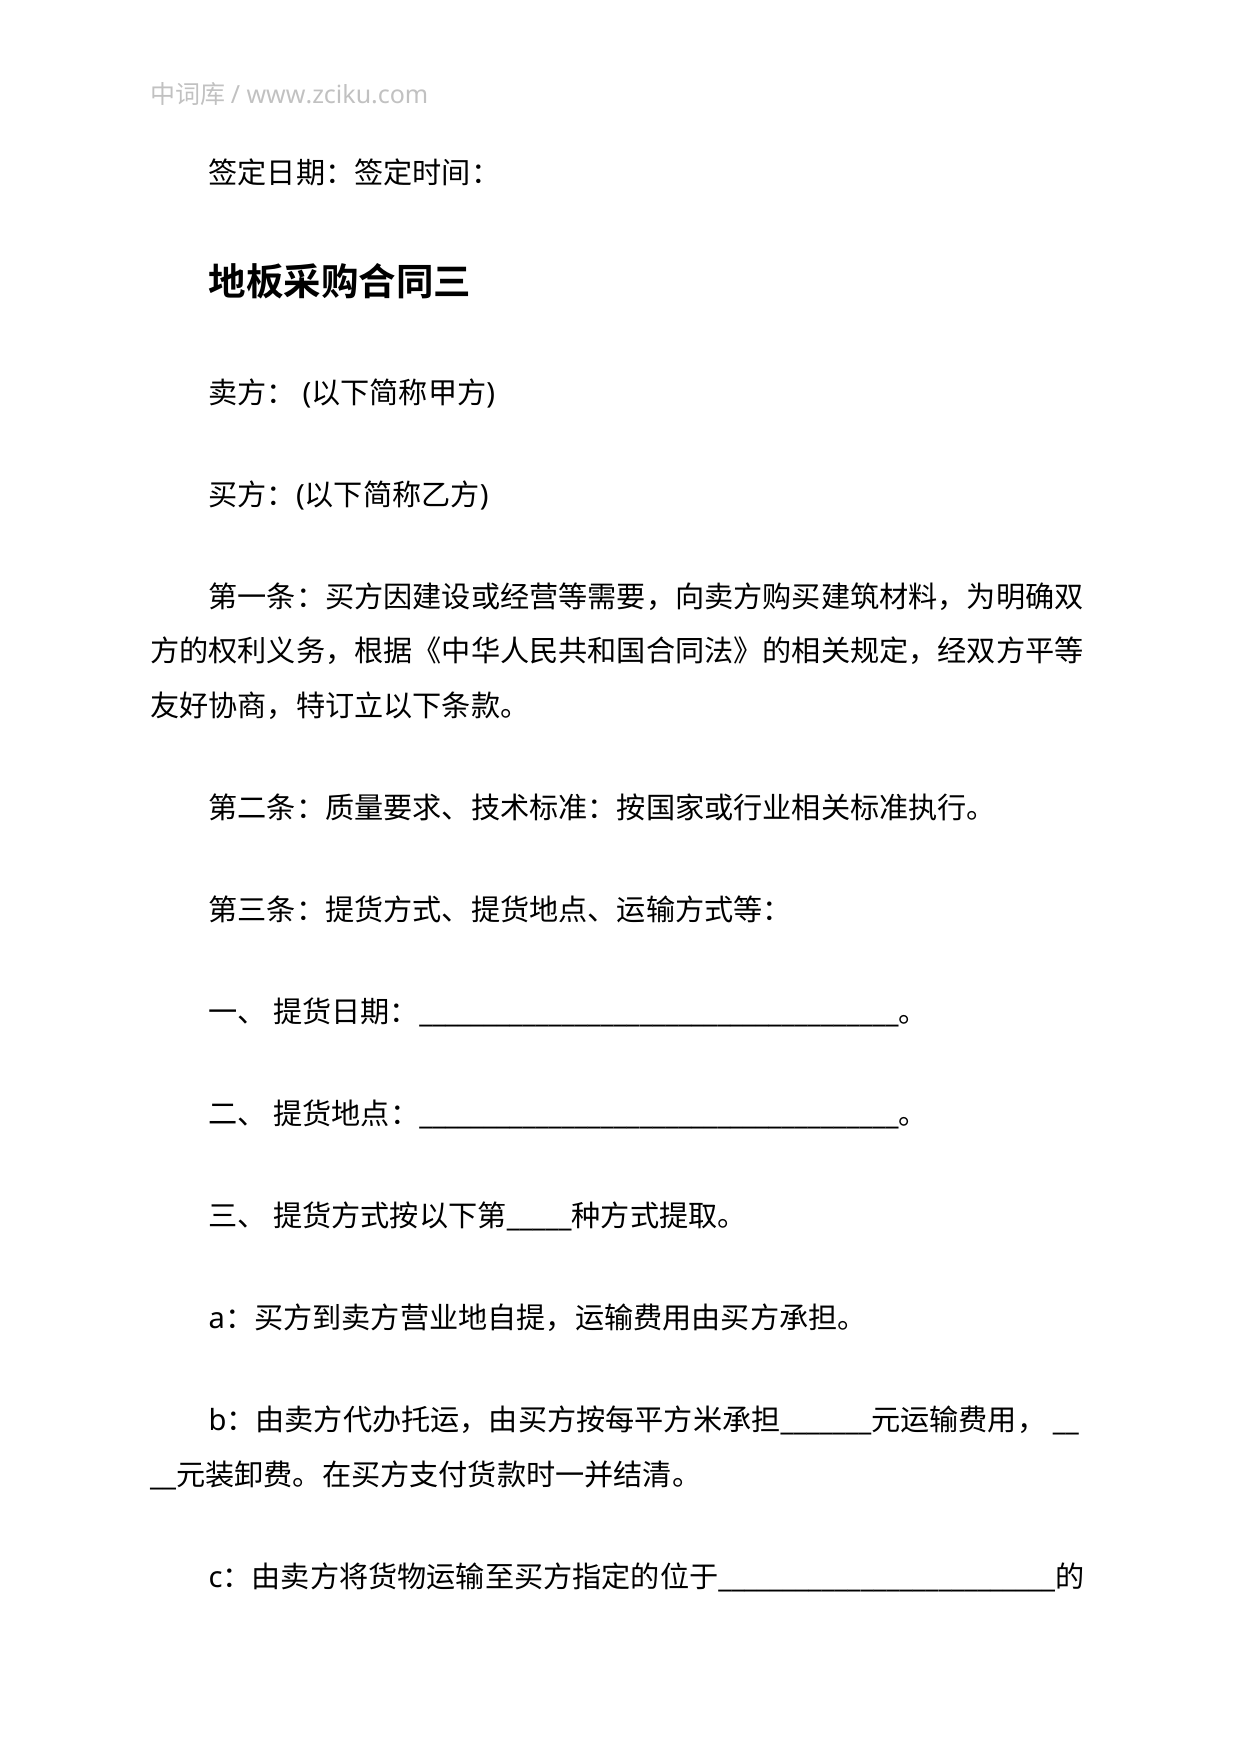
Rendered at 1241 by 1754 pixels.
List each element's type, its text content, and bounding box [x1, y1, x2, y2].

text 二、 提货地点：_____________________________________。 [150, 1090, 1090, 1133]
text 买方：(以下简称乙方) [150, 471, 1090, 513]
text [150, 1553, 1090, 1596]
text 签定日期：签定时间： [150, 150, 1090, 192]
text 三、 提货方式按以下第_____种方式提取。 [150, 1192, 1090, 1234]
text a：买方到卖方营业地自提，运输费用由买方承担。 [150, 1294, 1090, 1337]
text 地板采购合同三 [150, 252, 1090, 306]
text b：由卖方代办托运，由买方按每平方米承担_______元运输费用， ____元装卸费。在买方支付货款时一并结清。 [150, 1396, 1090, 1493]
text 一、 提货日期：_____________________________________。 [150, 988, 1090, 1031]
text 第一条：买方因建设或经营等需要，向卖方购买建筑材料，为明确双方的权利义务，根据《中华人民共和国合同法》的相关规定，经双方平等友好协商，特订立以下条款。 [150, 573, 1090, 725]
text 第三条：提货方式、提货地点、运输方式等： [150, 886, 1090, 929]
text 卖方： (以下简称甲方) [150, 369, 1090, 412]
text 第二条：质量要求、技术标准：按国家或行业相关标准执行。 [150, 785, 1090, 827]
